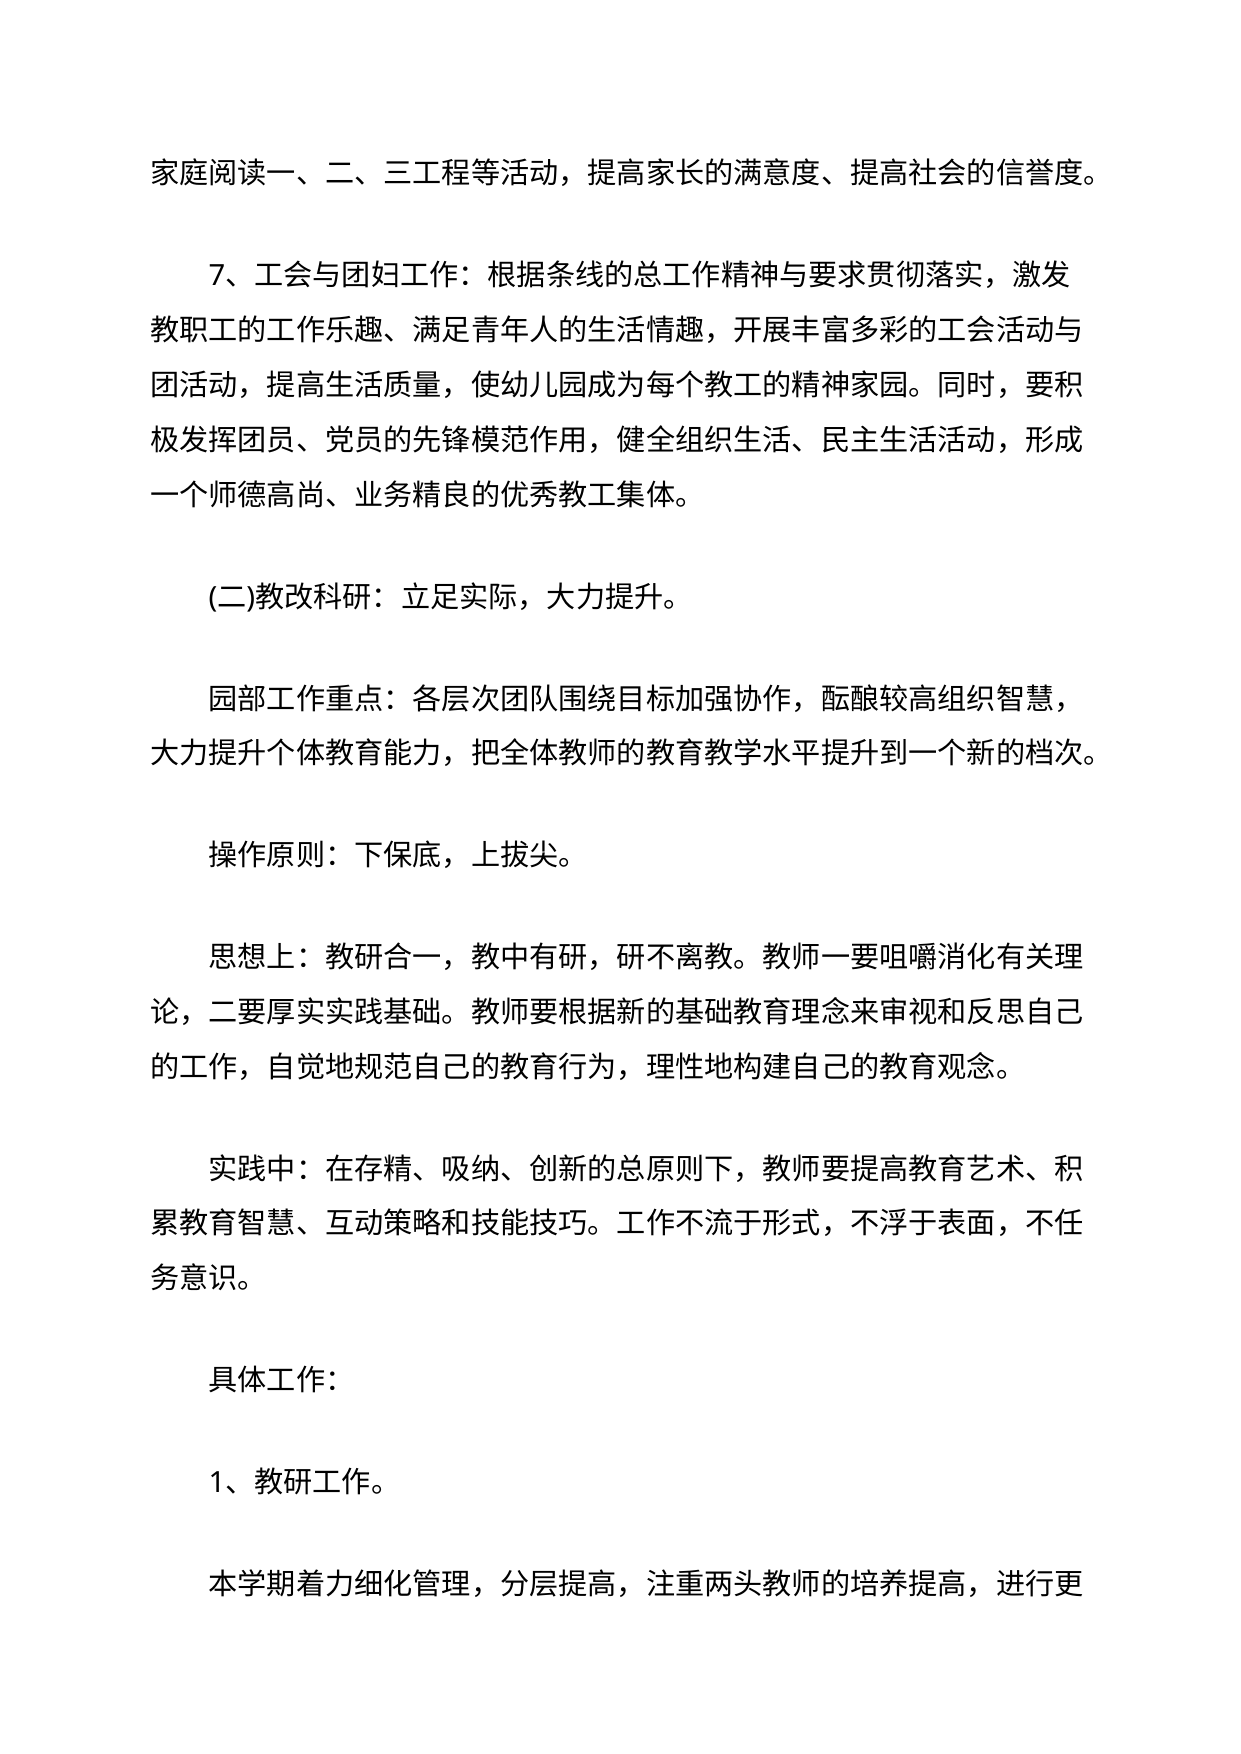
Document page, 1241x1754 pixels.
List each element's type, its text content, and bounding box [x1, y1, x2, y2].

text (二)教改科研：立足实际，大力提升。 [150, 573, 1090, 616]
text 实践中：在存精、吸纳、创新的总原则下，教师要提高教育艺术、积累教育智慧、互动策略和技能技巧。工作不流于形式，不浮于表面，不任务意识。 [150, 1145, 1090, 1297]
text 思想上：教研合一，教中有研，研不离教。教师一要咀嚼消化有关理论，二要厚实实践基础。教师要根据新的基础教育理念来审视和反思自己的工作，自觉地规范自己的教育行为，理性地构建自己的教育观念。 [150, 934, 1090, 1086]
text 1、教研工作。 [150, 1458, 1090, 1501]
text 操作原则：下保底，上拔尖。 [150, 832, 1090, 874]
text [150, 1561, 1090, 1603]
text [150, 150, 1090, 192]
text 园部工作重点：各层次团队围绕目标加强协作，酝酿较高组织智慧，大力提升个体教育能力，把全体教师的教育教学水平提升到一个新的档次。 [150, 675, 1090, 772]
text 具体工作： [150, 1357, 1090, 1399]
text 7、工会与团妇工作：根据条线的总工作精神与要求贯彻落实，激发教职工的工作乐趣、满足青年人的生活情趣，开展丰富多彩的工会活动与团活动，提高生活质量，使幼儿园成为每个教工的精神家园。同时，要积极发挥团员、党员的先锋模范作用，健全组织生活、民主生活活动，形成一个师德高尚、业务精良的优秀教工集体。 [150, 252, 1090, 514]
